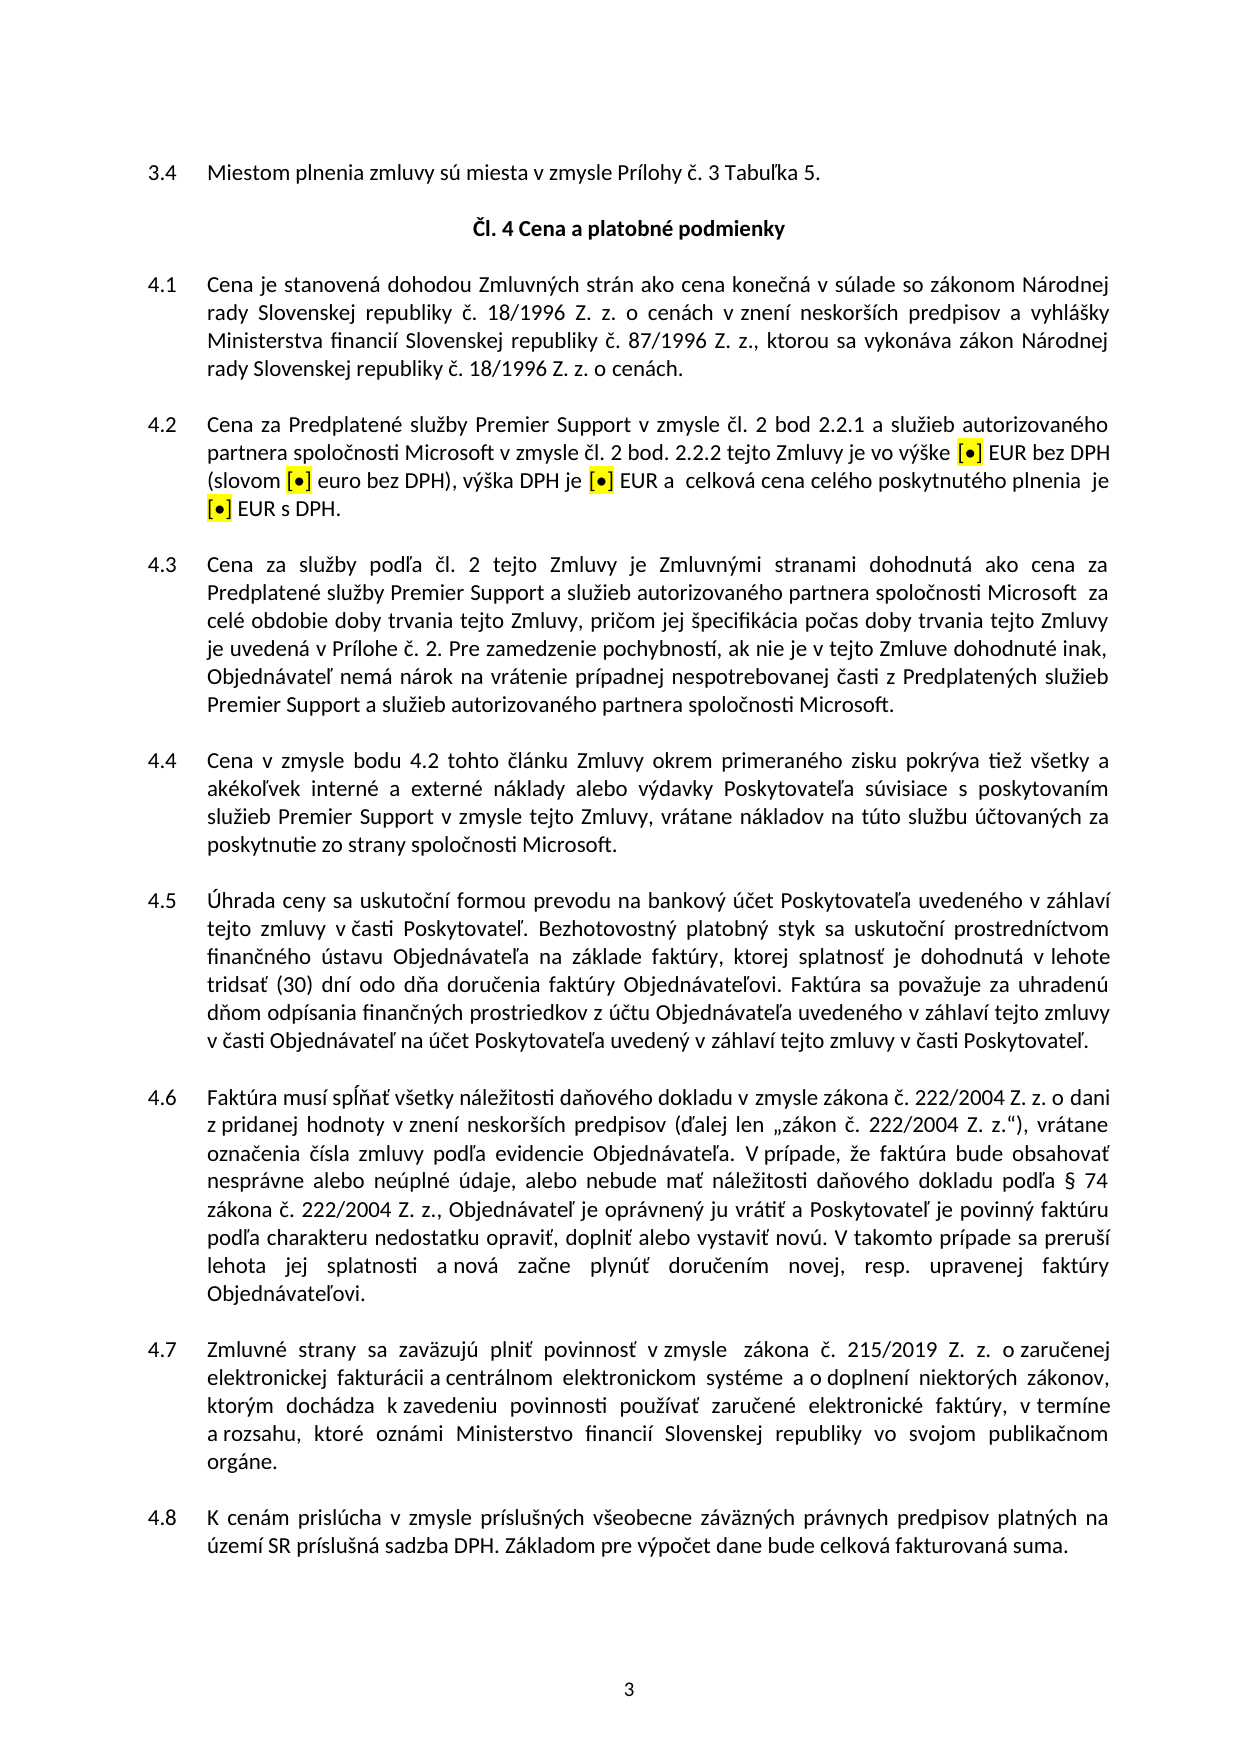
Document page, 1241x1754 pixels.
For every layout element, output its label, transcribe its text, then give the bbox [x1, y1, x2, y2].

list Úhrada ceny sa uskutoční formou prevodu na bankový účet Poskytovateľa uvedeného v záhlaví tejto zmluvy v časti Poskytovateľ. Bezhotovostný platobný styk sa uskutoční prostredníctvom finančného ústavu Objednávateľa na základe faktúry, ktorej splatnosť je dohodnutá v lehote tridsať (30) dní odo dňa doručenia faktúry Objednávateľovi. Faktúra sa považuje za uhradenú dňom odpísania finančných prostriedkov z účtu Objednávateľa uvedeného v záhlaví tejto zmluvy v časti Objednávateľ na účet Poskytovateľa uvedený v záhlaví tejto zmluvy v časti Poskytovateľ. [148, 886, 1110, 1054]
list Miestom plnenia zmluvy sú miesta v zmysle Prílohy č. 3 Tabuľka 5. [148, 158, 1110, 186]
text Čl. 4 Cena a platobné podmienky [148, 214, 1110, 242]
list Cena za Predplatené služby Premier Support v zmysle čl. 2 bod 2.2.1 a služieb autorizovaného partnera spoločnosti Microsoft v zmysle čl. 2 bod. 2.2.2 tejto Zmluvy je vo výške [•] EUR bez DPH (slovom [•] euro bez DPH), výška DPH je [•] EUR a celková cena celého poskytnutého plnenia je [•] EUR s DPH. [148, 410, 1110, 522]
list K cenám prislúcha v zmysle príslušných všeobecne záväzných právnych predpisov platných na území SR príslušná sadzba DPH. Základom pre výpočet dane bude celková fakturovaná suma. [148, 1503, 1110, 1559]
list Cena v zmysle bodu 4.2 tohto článku Zmluvy okrem primeraného zisku pokrýva tiež všetky a akékoľvek interné a externé náklady alebo výdavky Poskytovateľa súvisiace s poskytovaním služieb Premier Support v zmysle tejto Zmluvy, vrátane nákladov na túto službu účtovaných za poskytnutie zo strany spoločnosti Microsoft. [148, 746, 1110, 858]
list Zmluvné strany sa zaväzujú plniť povinnosť v zmysle zákona č. 215/2019 Z. z. o zaručenej elektronickej fakturácii a centrálnom elektronickom systéme a o doplnení niektorých zákonov, ktorým dochádza k zavedeniu povinnosti používať zaručené elektronické faktúry, v termíne a rozsahu, ktoré oznámi Ministerstvo financií Slovenskej republiky vo svojom publikačnom orgáne. [148, 1335, 1110, 1475]
list Cena za služby podľa čl. 2 tejto Zmluvy je Zmluvnými stranami dohodnutá ako cena za Predplatené služby Premier Support a služieb autorizovaného partnera spoločnosti Microsoft za celé obdobie doby trvania tejto Zmluvy, pričom jej špecifikácia počas doby trvania tejto Zmluvy je uvedená v Prílohe č. 2. Pre zamedzenie pochybností, ak nie je v tejto Zmluve dohodnuté inak, Objednávateľ nemá nárok na vrátenie prípadnej nespotrebovanej časti z Predplatených služieb Premier Support a služieb autorizovaného partnera spoločnosti Microsoft. [148, 550, 1110, 718]
list Faktúra musí spĺňať všetky náležitosti daňového dokladu v zmysle zákona č. 222/2004 Z. z. o dani z pridanej hodnoty v znení neskorších predpisov (ďalej len „zákon č. 222/2004 Z. z.“), vrátane označenia čísla zmluvy podľa evidencie Objednávateľa. V prípade, že faktúra bude obsahovať nesprávne alebo neúplné údaje, alebo nebude mať náležitosti daňového dokladu podľa § 74 zákona č. 222/2004 Z. z., Objednávateľ je oprávnený ju vrátiť a Poskytovateľ je povinný faktúru podľa charakteru nedostatku opraviť, doplniť alebo vystaviť novú. V takomto prípade sa preruší lehota jej splatnosti a nová začne plynúť doručením novej, resp. upravenej faktúry Objednávateľovi. [148, 1083, 1110, 1307]
list Cena je stanovená dohodou Zmluvných strán ako cena konečná v súlade so zákonom Národnej rady Slovenskej republiky č. 18/1996 Z. z. o cenách v znení neskorších predpisov a vyhlášky Ministerstva financií Slovenskej republiky č. 87/1996 Z. z., ktorou sa vykonáva zákon Národnej rady Slovenskej republiky č. 18/1996 Z. z. o cenách. [148, 270, 1110, 382]
